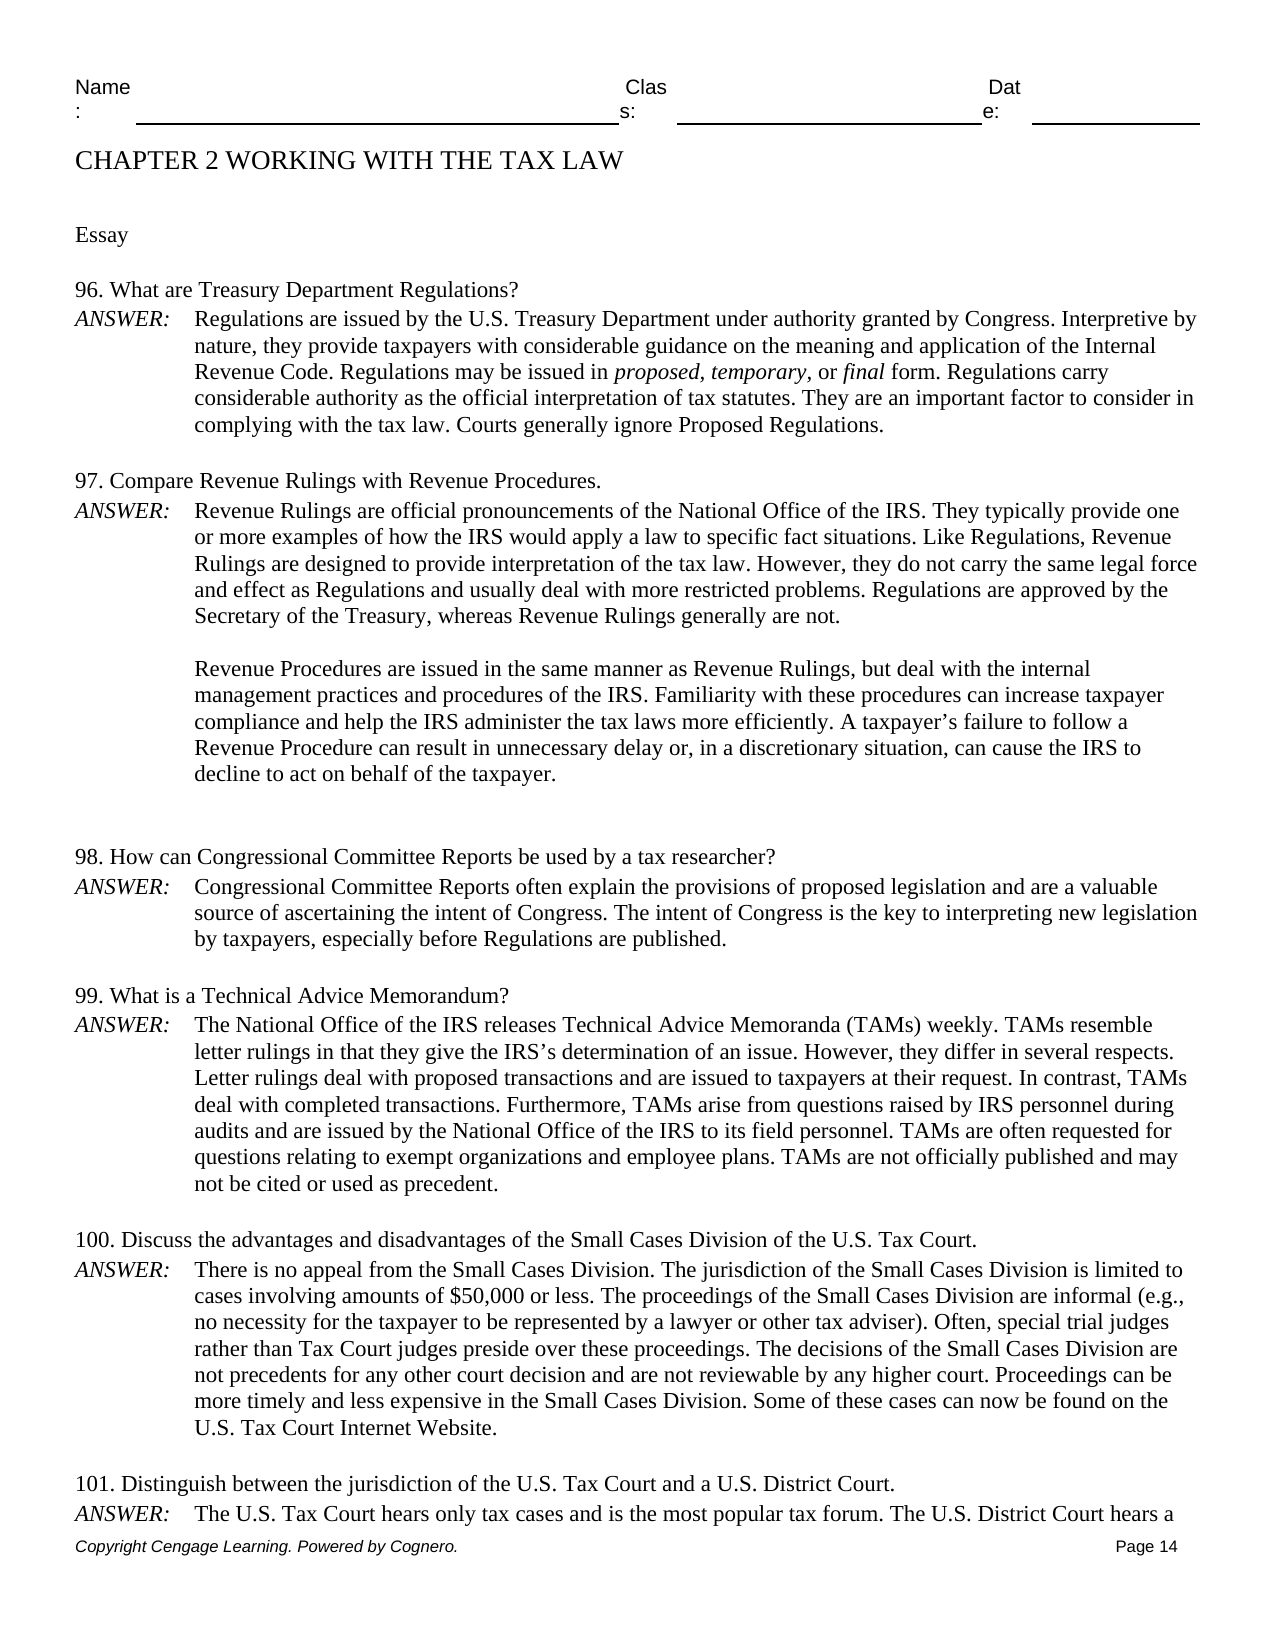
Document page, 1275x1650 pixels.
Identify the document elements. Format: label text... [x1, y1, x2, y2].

table_header 98. How can Congressional Committee Reports be used by a tax researcher? [75, 843, 1200, 955]
table_header 100. Discuss the advantages and disadvantages of the Small Cases Division of the U.S. Tax Court. [75, 1226, 1200, 1443]
table_header Essay [75, 221, 1200, 247]
table_header 99. What is a Technical Advice Memorandum? [75, 982, 1200, 1199]
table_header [75, 1470, 1200, 1529]
table_header 96. What are Treasury Department Regulations? [75, 276, 1200, 440]
table_header 97. Compare Revenue Rulings with Revenue Procedures. [75, 468, 1200, 816]
